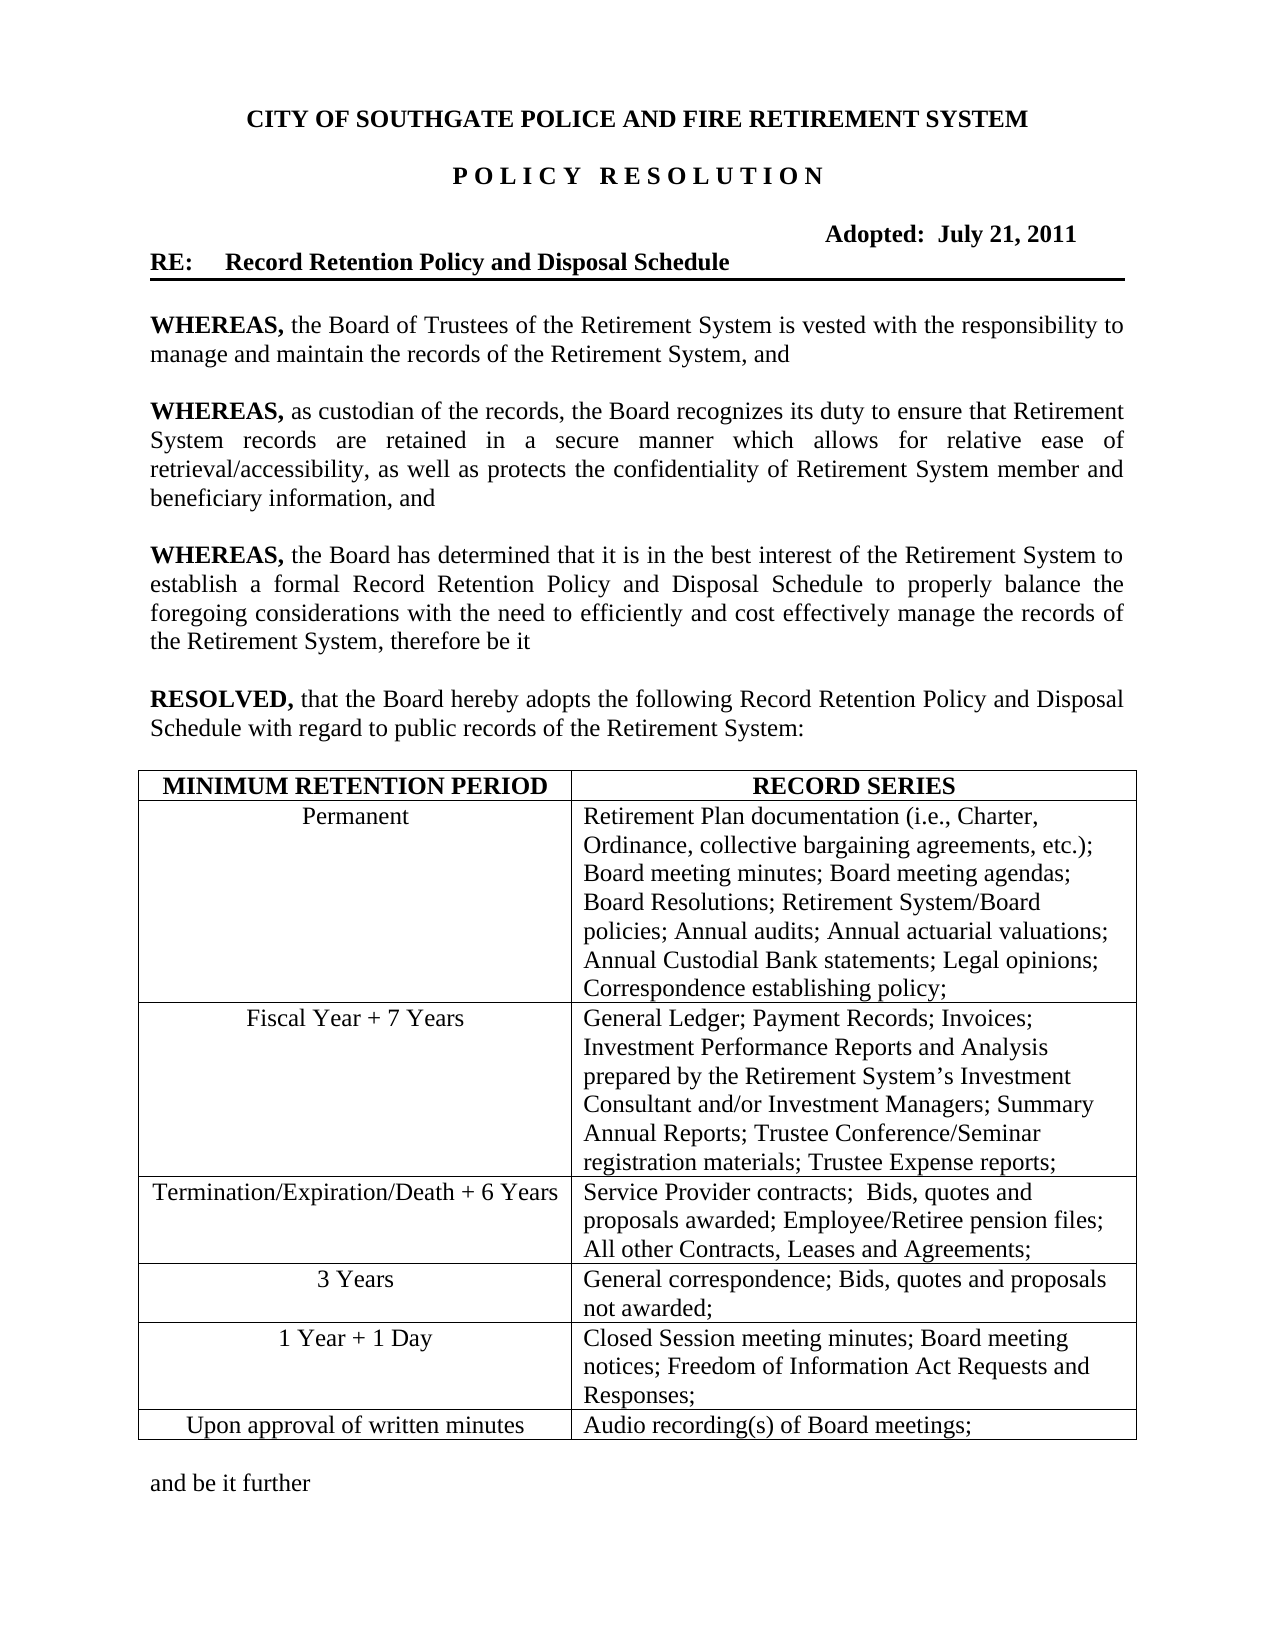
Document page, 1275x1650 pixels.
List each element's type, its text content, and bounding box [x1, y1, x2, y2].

text P O L I C Y R E S O L U T I O N [150, 161, 1125, 190]
text WHEREAS, the Board has determined that it is in the best interest of the Retirement System to establish a formal Record Retention Policy and Disposal Schedule to properly balance the foregoing considerations with the need to efficiently and cost effectively manage the records of the Retirement System, therefore be it [150, 540, 1125, 655]
text RE: Record Retention Policy and Disposal Schedule [150, 247, 1125, 278]
table_header RECORD SERIES [572, 771, 1136, 800]
text WHEREAS, as custodian of the records, the Board recognizes its duty to ensure that Retirement System records are retained in a secure manner which allows for relative ease of retrieval/accessibility, as well as protects the confidentiality of Retirement System member and beneficiary information, and [150, 396, 1125, 511]
table_cell Audio recording(s) of Board meetings; [572, 1410, 1136, 1439]
table_cell 3 Years [139, 1264, 571, 1322]
text CITY OF SOUTHGATE POLICE AND FIRE RETIREMENT SYSTEM [150, 104, 1125, 132]
table_cell Fiscal Year + 7 Years [139, 1003, 571, 1176]
table_cell Retirement Plan documentation (i.e., Charter, Ordinance, collective bargaining agreements, etc.); Board meeting minutes; Board meeting agendas; Board Resolutions; Retirement System/Board policies; Annual audits; Annual actuarial valuations; Annual Custodial Bank statements; Legal opinions; Correspondence establishing policy; [572, 801, 1136, 1002]
table_cell General Ledger; Payment Records; Invoices; Investment Performance Reports and Analysis prepared by the Retirement System’s Investment Consultant and/or Investment Managers; Summary Annual Reports; Trustee Conference/Seminar registration materials; Trustee Expense reports; [572, 1003, 1136, 1176]
table_cell Termination/Expiration/Death + 6 Years [139, 1177, 571, 1263]
text and be it further [150, 1468, 1125, 1497]
table_cell Upon approval of written minutes [139, 1410, 571, 1439]
table_cell General correspondence; Bids, quotes and proposals not awarded; [572, 1264, 1136, 1322]
table_cell 1 Year + 1 Day [139, 1323, 571, 1409]
text RESOLVED, that the Board hereby adopts the following Record Retention Policy and Disposal Schedule with regard to public records of the Retirement System: [150, 684, 1125, 741]
table_cell Closed Session meeting minutes; Board meeting notices; Freedom of Information Act Requests and Responses; [572, 1323, 1136, 1409]
table_cell Permanent [139, 801, 571, 1002]
text Adopted: July 21, 2011 [150, 219, 1125, 247]
table_header MINIMUM RETENTION PERIOD [139, 771, 571, 800]
table_cell Service Provider contracts; Bids, quotes and proposals awarded; Employee/Retiree pension files; All other Contracts, Leases and Agreements; [572, 1177, 1136, 1263]
text WHEREAS, the Board of Trustees of the Retirement System is vested with the responsibility to manage and maintain the records of the Retirement System, and [150, 310, 1125, 368]
